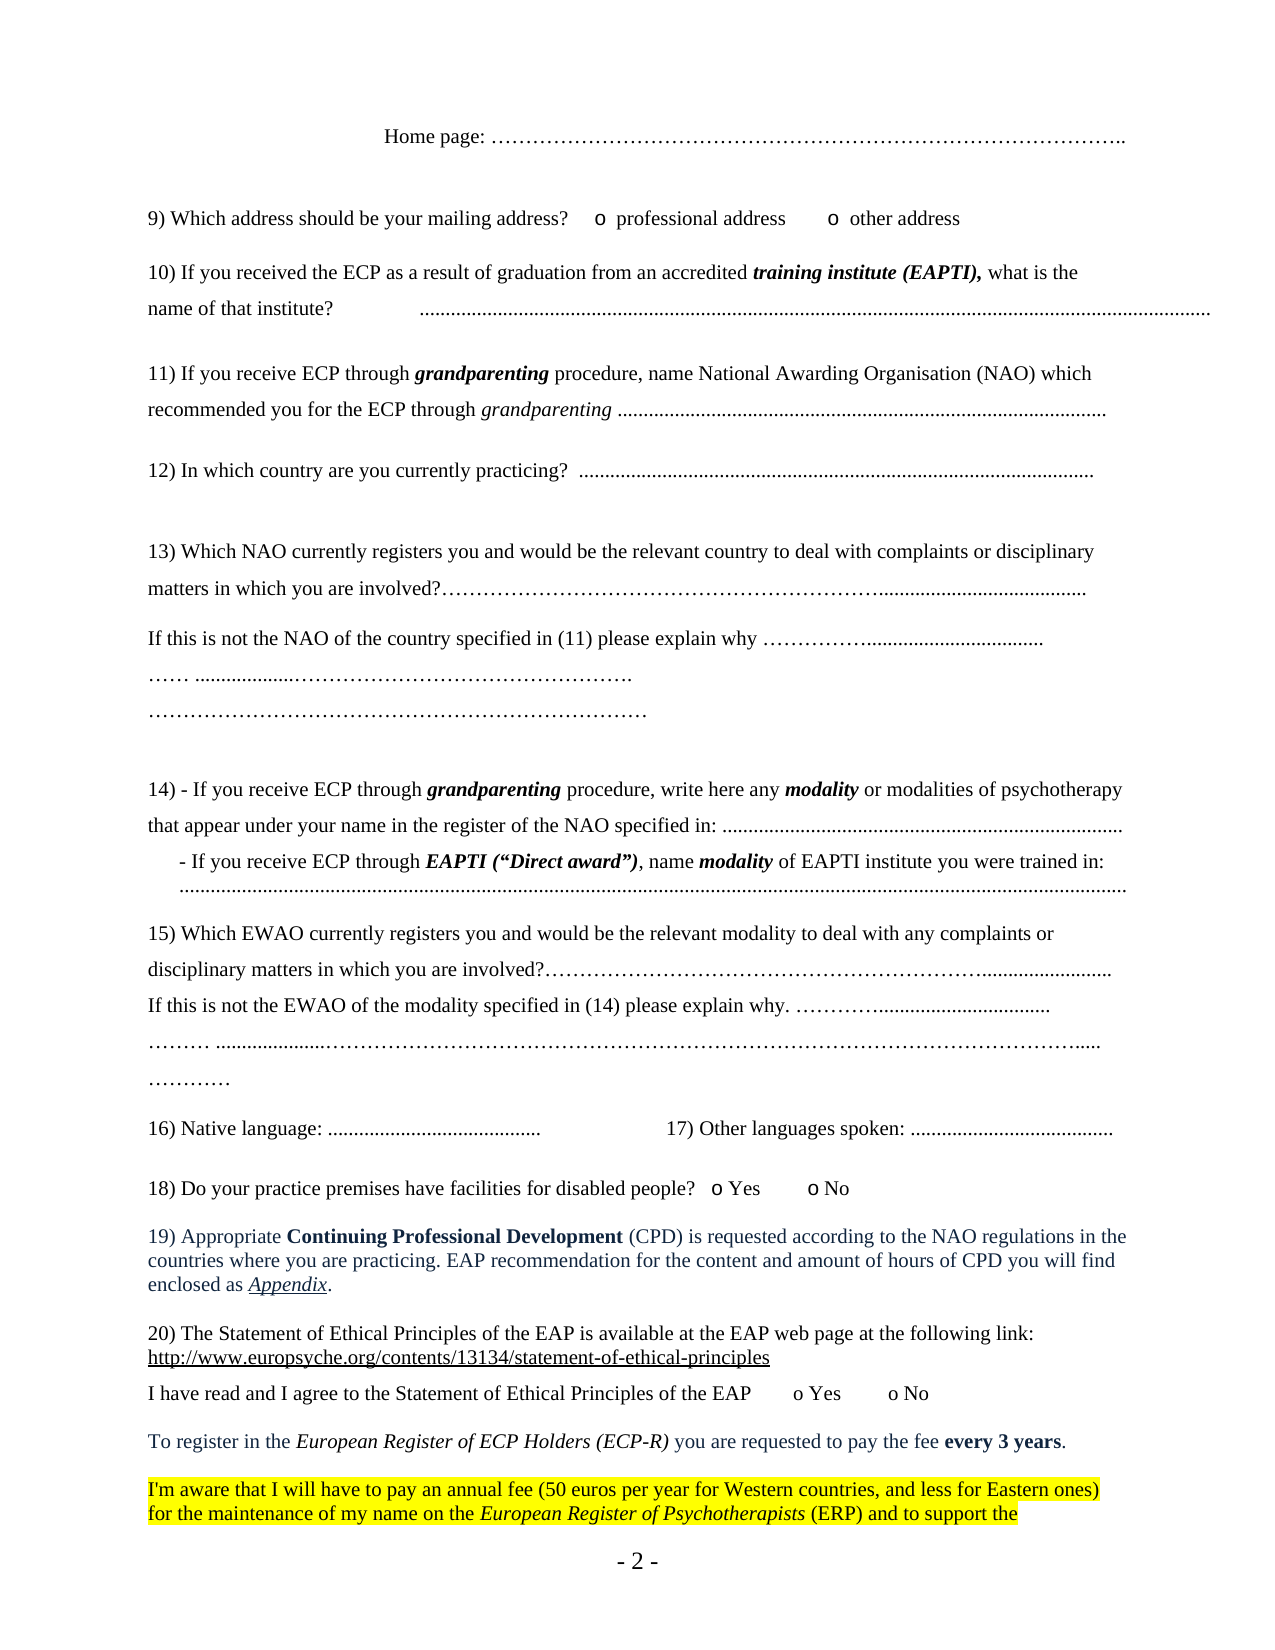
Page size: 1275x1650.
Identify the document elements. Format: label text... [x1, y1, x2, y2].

text 11) If you receive ECP through grandparenting procedure, name National Awarding Organisation (NAO) which recommended you for the ECP through grandparenting .............................................................................................. 12) In which country are you currently practicing? ................................................................................................... [148, 332, 1127, 525]
text 9) Which address should be your mailing address? ο professional address ο other address [148, 206, 1127, 230]
text 15) Which EWAO currently registers you and would be the relevant modality to deal with any complaints or disciplinary matters in which you are involved?………………………………………………………......................... If this is not the EWAO of the modality specified in (14) please explain why. ………….................................……… .....................……………………………………………………………………………………………….....………… 16) Native language: ......................................... 17) Other languages spoken: ....................................... [148, 921, 1127, 1140]
text To register in the European Register of ECP Holders (ECP-R) you are requested to pay the fee every 3 years. [148, 1429, 1127, 1453]
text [148, 1453, 1127, 1525]
text 10) If you received the ECP as a result of graduation from an accredited training institute (EAPTI), what is the name of that institute? ........................................................................................................................................................ [148, 260, 1127, 320]
text 13) Which NAO currently registers you and would be the relevant country to deal with complaints or disciplinary matters in which you are involved?………………………………………………………........................................ If this is not the NAO of the country specified in (11) please explain why ……………..................................…… ...................………………………………………….……………………………………………………………… [148, 539, 1127, 763]
text - If you receive ECP through EAPTI (“Direct award”), name modality of EAPTI institute you were trained in: [148, 849, 1127, 873]
text 18) Do your practice premises have facilities for disabled people? ο Yes ο No 19) Appropriate Continuing Professional Development (CPD) is requested according to the NAO regulations in the countries where you are practicing. EAP recommendation for the content and amount of hours of CPD you will find enclosed as Appendix. [148, 1152, 1127, 1296]
text 14) - If you receive ECP through grandparenting procedure, write here any modality or modalities of psychotherapy that appear under your name in the register of the NAO specified in: ............................................................................. [148, 777, 1127, 837]
text 20) The Statement of Ethical Principles of the EAP is available at the EAP web page at the following link: http://www.europsyche.org/contents/13134/statement-of-ethical-principles [148, 1321, 1127, 1369]
text ...................................................................................................................................................................................... [148, 873, 1127, 897]
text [148, 124, 1127, 191]
text I have read and I agree to the Statement of Ethical Principles of the EAP ο Yes ο No [148, 1381, 1127, 1405]
